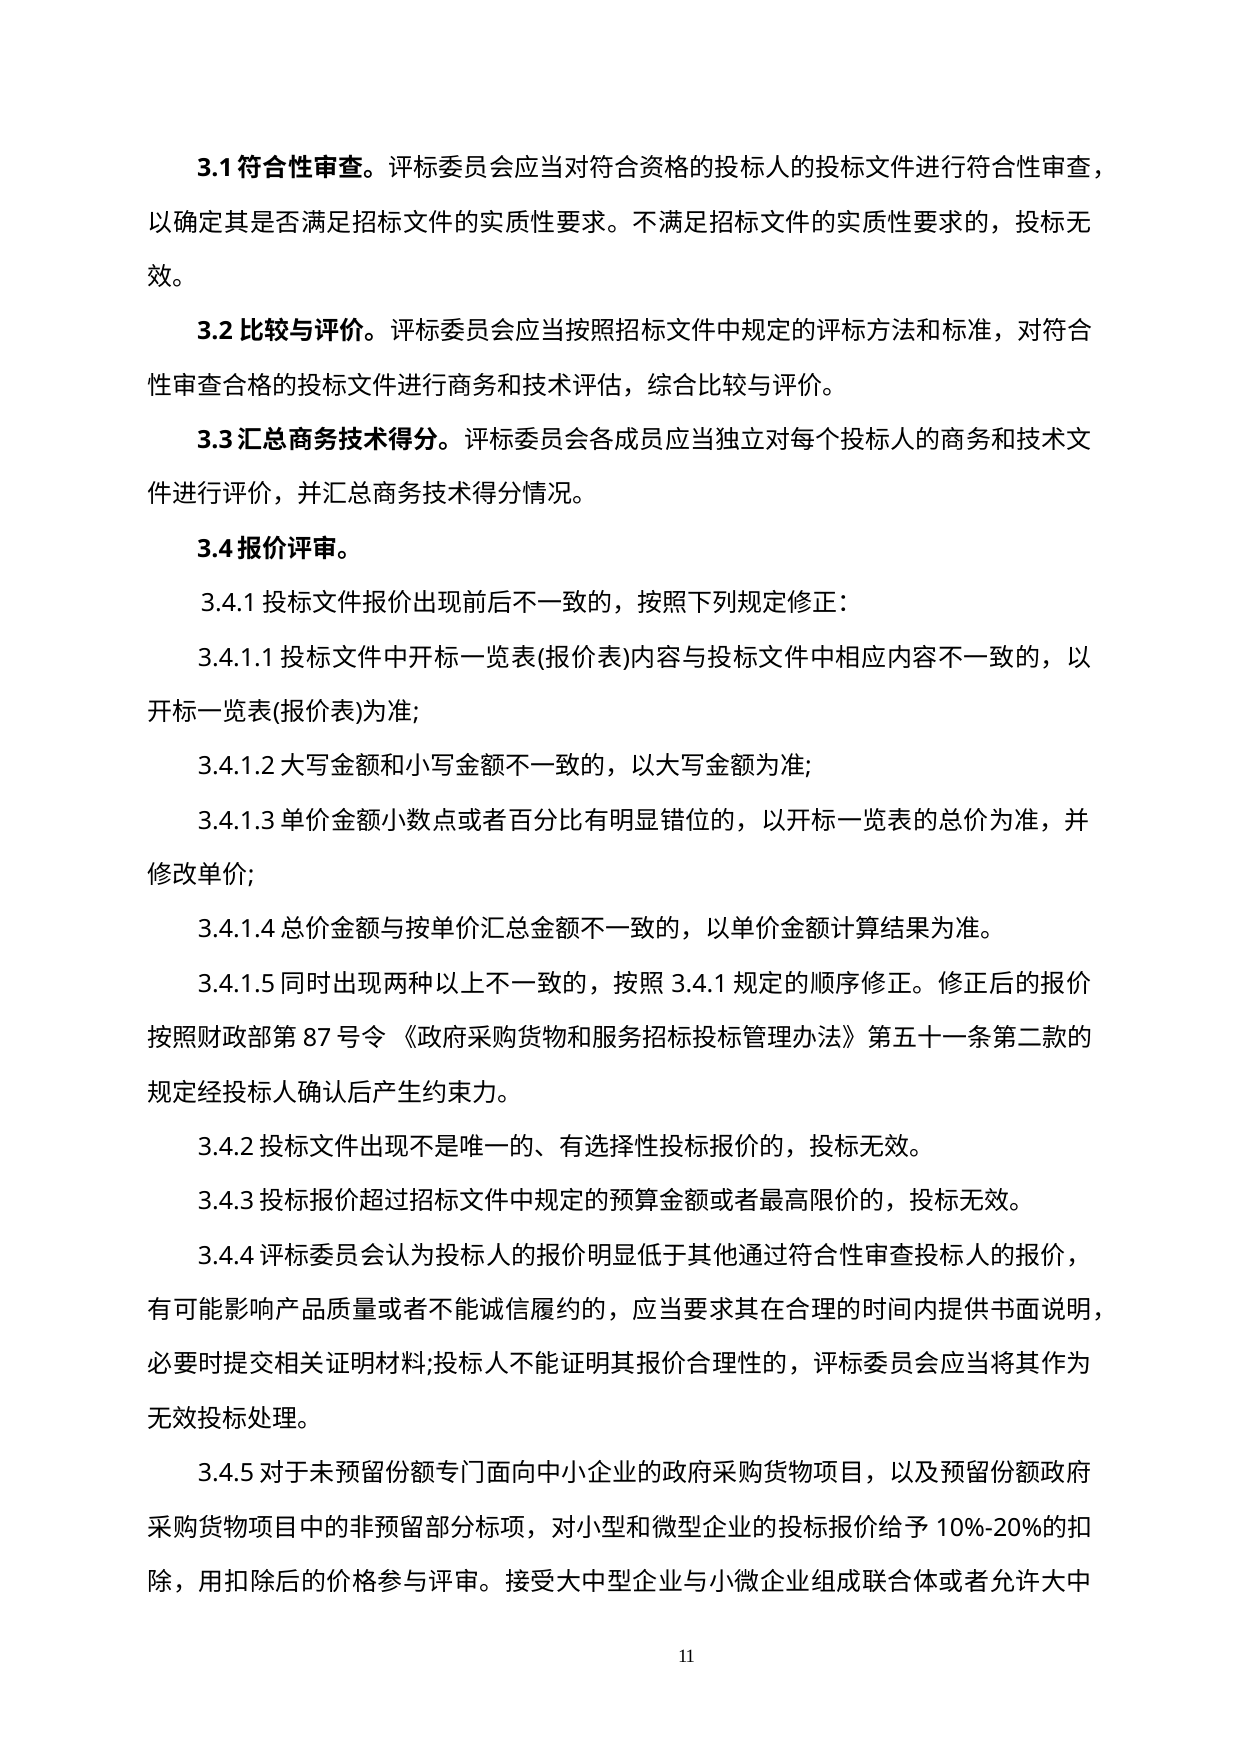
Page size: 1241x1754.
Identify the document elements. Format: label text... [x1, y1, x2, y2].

text 3.4.2投标文件出现不是唯一的、有选择性投标报价的，投标无效。 [148, 1126, 1093, 1163]
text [148, 1453, 1093, 1598]
text 3.4.1.4总价金额与按单价汇总金额不一致的，以单价金额计算结果为准。 [148, 909, 1093, 945]
text 3.4.3投标报价超过招标文件中规定的预算金额或者最高限价的，投标无效。 [148, 1181, 1093, 1217]
text 3.4.4评标委员会认为投标人的报价明显低于其他通过符合性审查投标人的报价，有可能影响产品质量或者不能诚信履约的，应当要求其在合理的时间内提供书面说明，必要时提交相关证明材料;投标人不能证明其报价合理性的，评标委员会应当将其作为无效投标处理。 [148, 1235, 1093, 1434]
text 3.2 比较与评价。评标委员会应当按照招标文件中规定的评标方法和标准，对符合性审查合格的投标文件进行商务和技术评估，综合比较与评价。 [148, 311, 1093, 401]
text 3.1符合性审查。评标委员会应当对符合资格的投标人的投标文件进行符合性审查，以确定其是否满足招标文件的实质性要求。不满足招标文件的实质性要求的，投标无效。 [148, 148, 1093, 293]
text 3.4.1.3单价金额小数点或者百分比有明显错位的，以开标一览表的总价为准，并修改单价; [148, 800, 1093, 891]
text 3.4.1.5同时出现两种以上不一致的，按照3.4.1规定的顺序修正。修正后的报价按照财政部第87号令 《政府采购货物和服务招标投标管理办法》第五十一条第二款的规定经投标人确认后产生约束力。 [148, 963, 1093, 1108]
text 3.4.1.1投标文件中开标一览表(报价表)内容与投标文件中相应内容不一致的，以开标一览表(报价表)为准; [148, 637, 1093, 728]
text 3.3汇总商务技术得分。评标委员会各成员应当独立对每个投标人的商务和技术文件进行评价，并汇总商务技术得分情况。 [148, 419, 1093, 510]
text 3.4.1投标文件报价出现前后不一致的，按照下列规定修正： [148, 583, 1093, 619]
text 3.4.1.2大写金额和小写金额不一致的，以大写金额为准; [148, 746, 1093, 782]
text 3.4报价评审。 [148, 528, 1093, 564]
